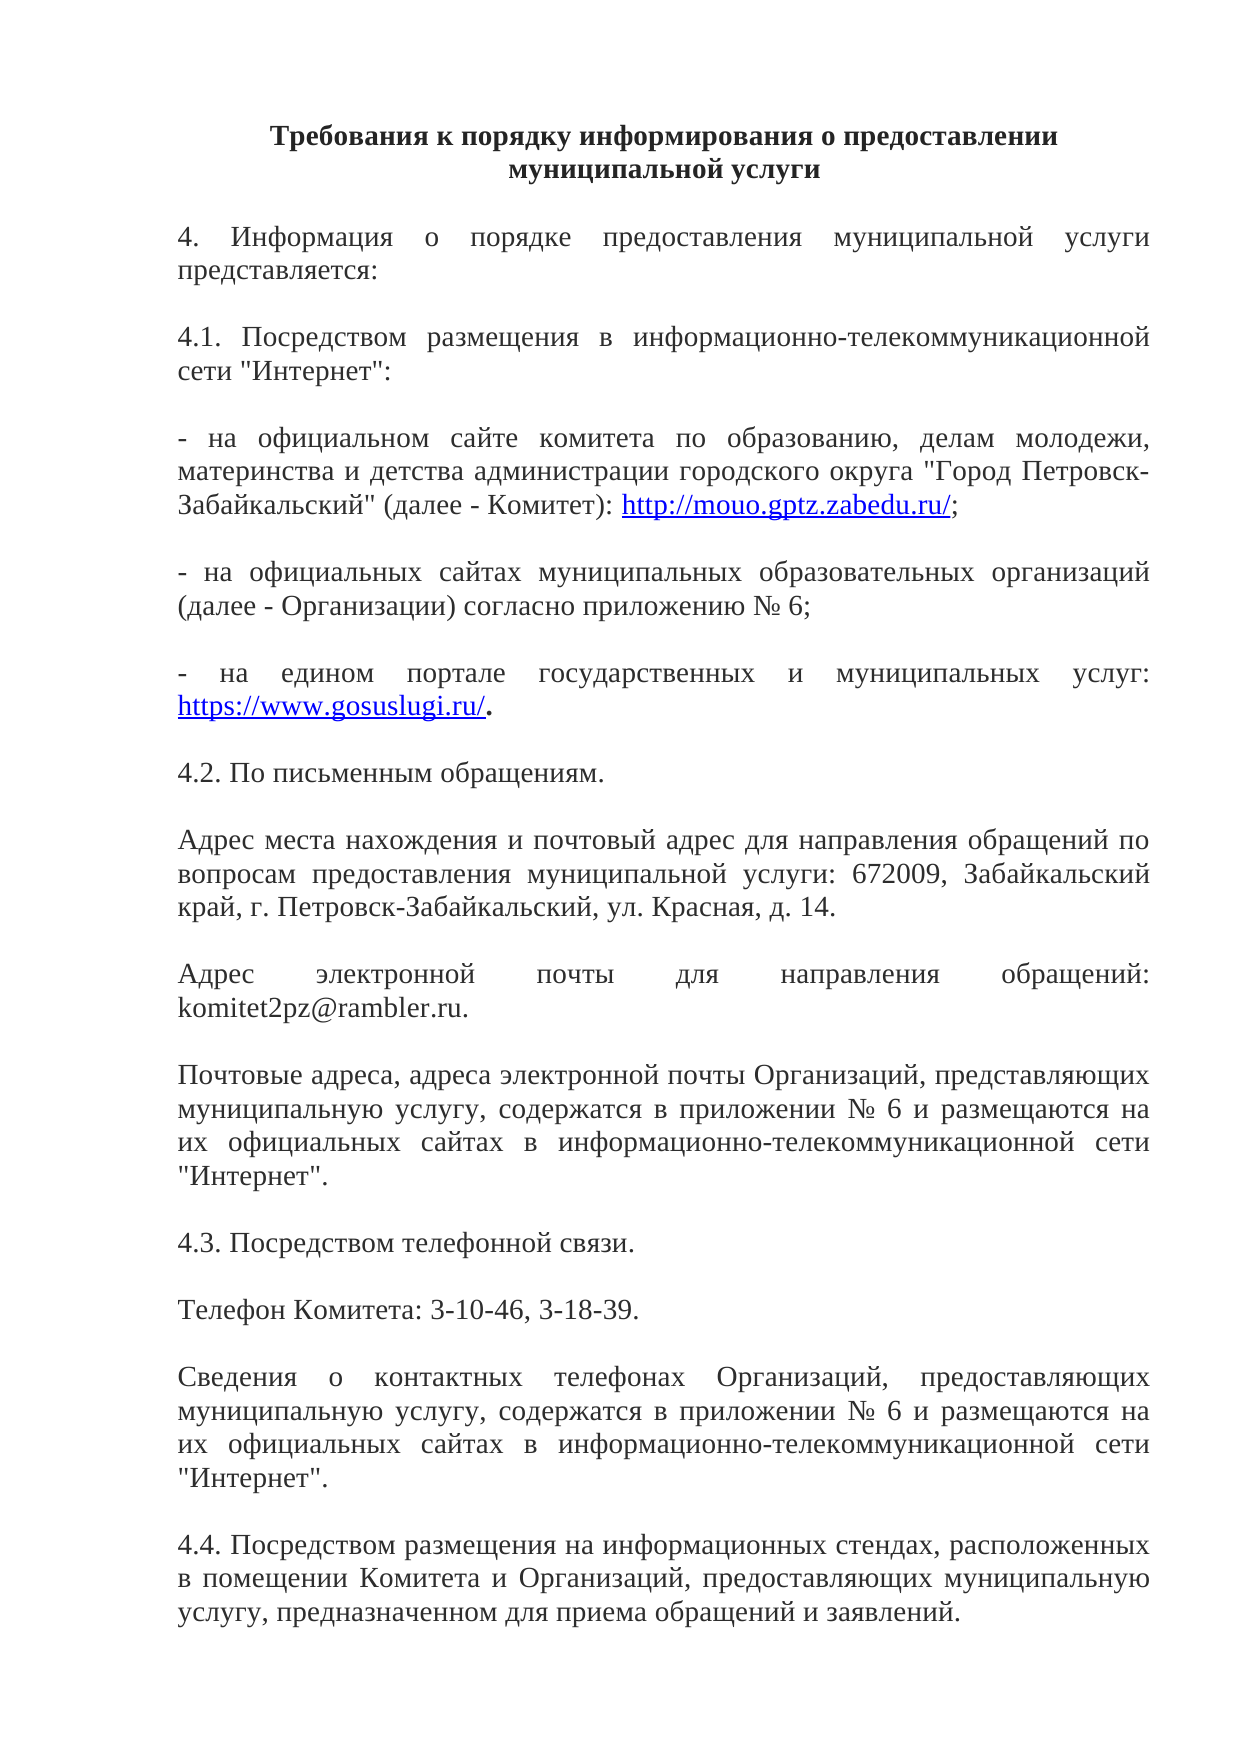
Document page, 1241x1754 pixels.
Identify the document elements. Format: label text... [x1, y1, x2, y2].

text 4.2. По письменным обращениям. [177, 722, 1152, 789]
text 4.1. Посредством размещения в информационно-телекоммуникационной сети "Интернет": [177, 286, 1152, 386]
text Почтовые адреса, адреса электронной почты Организаций, представляющих муниципальную услугу, содержатся в приложении № 6 и размещаются на их официальных сайтах в информационно-телекоммуникационной сети "Интернет". [177, 1024, 1152, 1191]
text Телефон Комитета: 3-10-46, 3-18-39. [177, 1258, 1152, 1326]
text - на официальных сайтах муниципальных образовательных организаций (далее - Организации) согласно приложению № 6; [177, 521, 1152, 621]
text - на официальном сайте комитета по образованию, делам молодежи, материнства и детства администрации городского округа "Город Петровск-Забайкальский" (далее - Комитет): http://mouo.gptz.zabedu.ru/; [177, 386, 1152, 521]
text 4. Информация о порядке предоставления муниципальной услуги представляется: [177, 185, 1152, 286]
text - на едином портале государственных и муниципальных услуг: https://www.gosuslugi.ru/. [177, 621, 1152, 722]
text Адрес электронной почты для направления обращений: komitet2pz@rambler.ru. [177, 923, 1152, 1024]
text Сведения о контактных телефонах Организаций, предоставляющих муниципальную услугу, содержатся в приложении № 6 и размещаются на их официальных сайтах в информационно-телекоммуникационной сети "Интернет". [177, 1326, 1152, 1493]
text 4.3. Посредством телефонной связи. [177, 1191, 1152, 1258]
text Требования к порядку информирования о предоставлении муниципальной услуги [177, 118, 1152, 185]
text Адрес места нахождения и почтовый адрес для направления обращений по вопросам предоставления муниципальной услуги: 672009, Забайкальский край, г. Петровск-Забайкальский, ул. Красная, д. 14. [177, 789, 1152, 923]
text 4.4. Посредством размещения на информационных стендах, расположенных в помещении Комитета и Организаций, предоставляющих муниципальную услугу, предназначенном для приема обращений и заявлений. [177, 1493, 1152, 1627]
